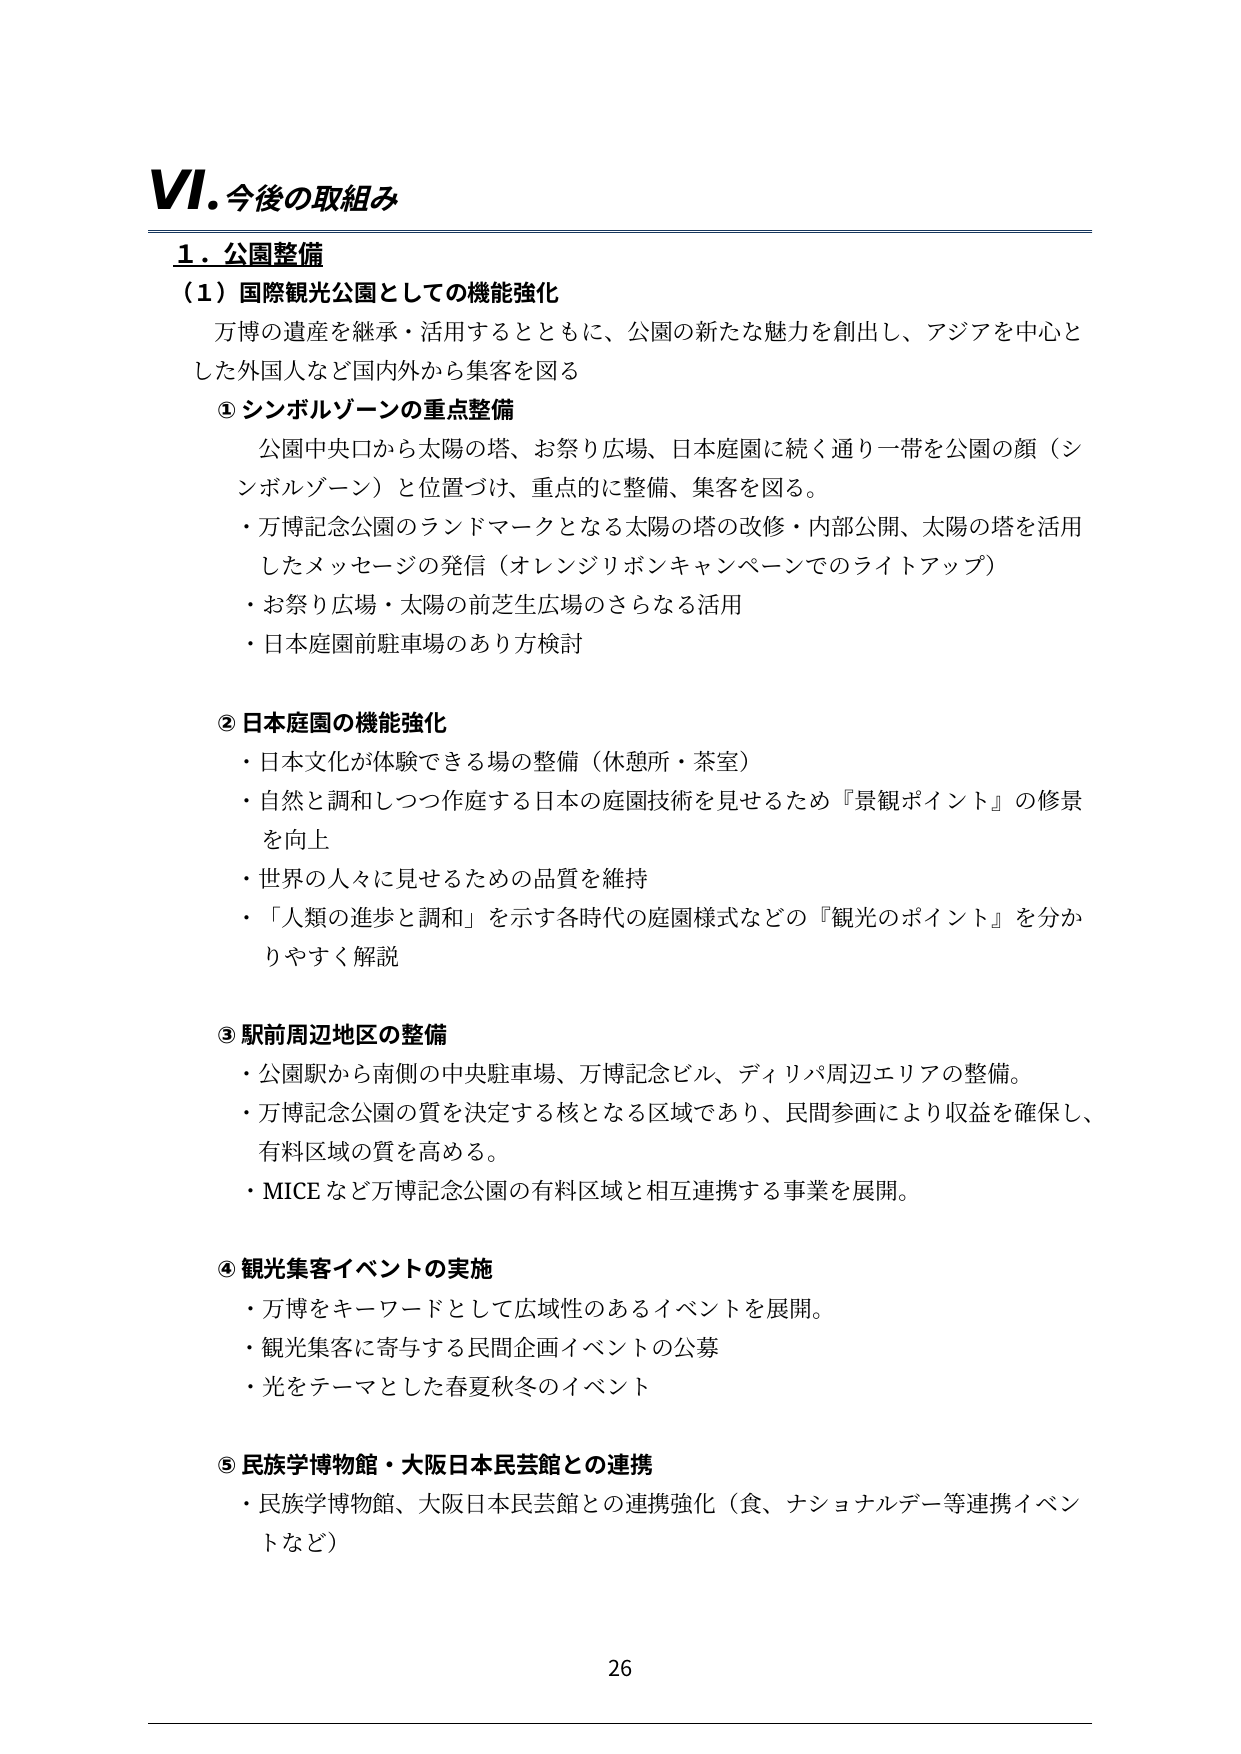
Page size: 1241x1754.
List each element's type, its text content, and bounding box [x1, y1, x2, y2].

text ③駅前周辺地区の整備 [148, 1014, 1092, 1053]
text ・万博をキーワードとして広域性のあるイベントを展開。 [148, 1288, 1092, 1327]
text ・観光集客に寄与する民間企画イベントの公募 [169, 1327, 1092, 1366]
text 万博の遺産を継承・活用するとともに、公園の新たな魅力を創出し、アジアを中心とした外国人など国内外から集客を図る [191, 311, 1092, 389]
text ・お祭り広場・太陽の前芝生広場のさらなる活用 [148, 584, 1092, 623]
text ・万博記念公園の質を決定する核となる区域であり、民間参画により収益を確保し、有料区域の質を高める。 [235, 1092, 1092, 1170]
text ②日本庭園の機能強化 [148, 702, 1092, 741]
text ・万博記念公園のランドマークとなる太陽の塔の改修・内部公開、太陽の塔を活用したメッセージの発信（オレンジリボンキャンペーンでのライトアップ） [235, 506, 1092, 584]
text ・民族学博物館、大阪日本民芸館との連携強化（食、ナショナルデー等連携イベントなど） [235, 1483, 1092, 1561]
text ①シンボルゾーンの重点整備 [148, 389, 1092, 428]
text （１）国際観光公園としての機能強化 [148, 272, 1092, 311]
text ・自然と調和しつつ作庭する日本の庭園技術を見せるため『景観ポイント』の修景を向上 [235, 780, 1092, 858]
text Ⅵ.今後の取組み [148, 149, 1092, 230]
text ・日本庭園前駐車場のあり方検討 [148, 623, 1092, 663]
text ⑤民族学博物館・大阪日本民芸館との連携 [148, 1444, 1092, 1483]
text ・MICEなど万博記念公園の有料区域と相互連携する事業を展開。 [148, 1170, 1092, 1209]
text 公園中央口から太陽の塔、お祭り広場、日本庭園に続く通り一帯を公園の顔（シンボルゾーン）と位置づけ、重点的に整備、集客を図る。 [235, 428, 1092, 506]
text １．公園整備 [148, 233, 1092, 272]
text ・公園駅から南側の中央駐車場、万博記念ビル、ディリパ周辺エリアの整備。 [235, 1053, 1092, 1092]
text ・日本文化が体験できる場の整備（休憩所・茶室） [235, 741, 1092, 780]
text ・「人類の進歩と調和」を示す各時代の庭園様式などの『観光のポイント』を分かりやすく解説 [235, 897, 1092, 975]
text ・光をテーマとした春夏秋冬のイベント [148, 1366, 1092, 1405]
text ・世界の人々に見せるための品質を維持 [235, 858, 1092, 897]
text ④観光集客イベントの実施 [148, 1248, 1092, 1288]
